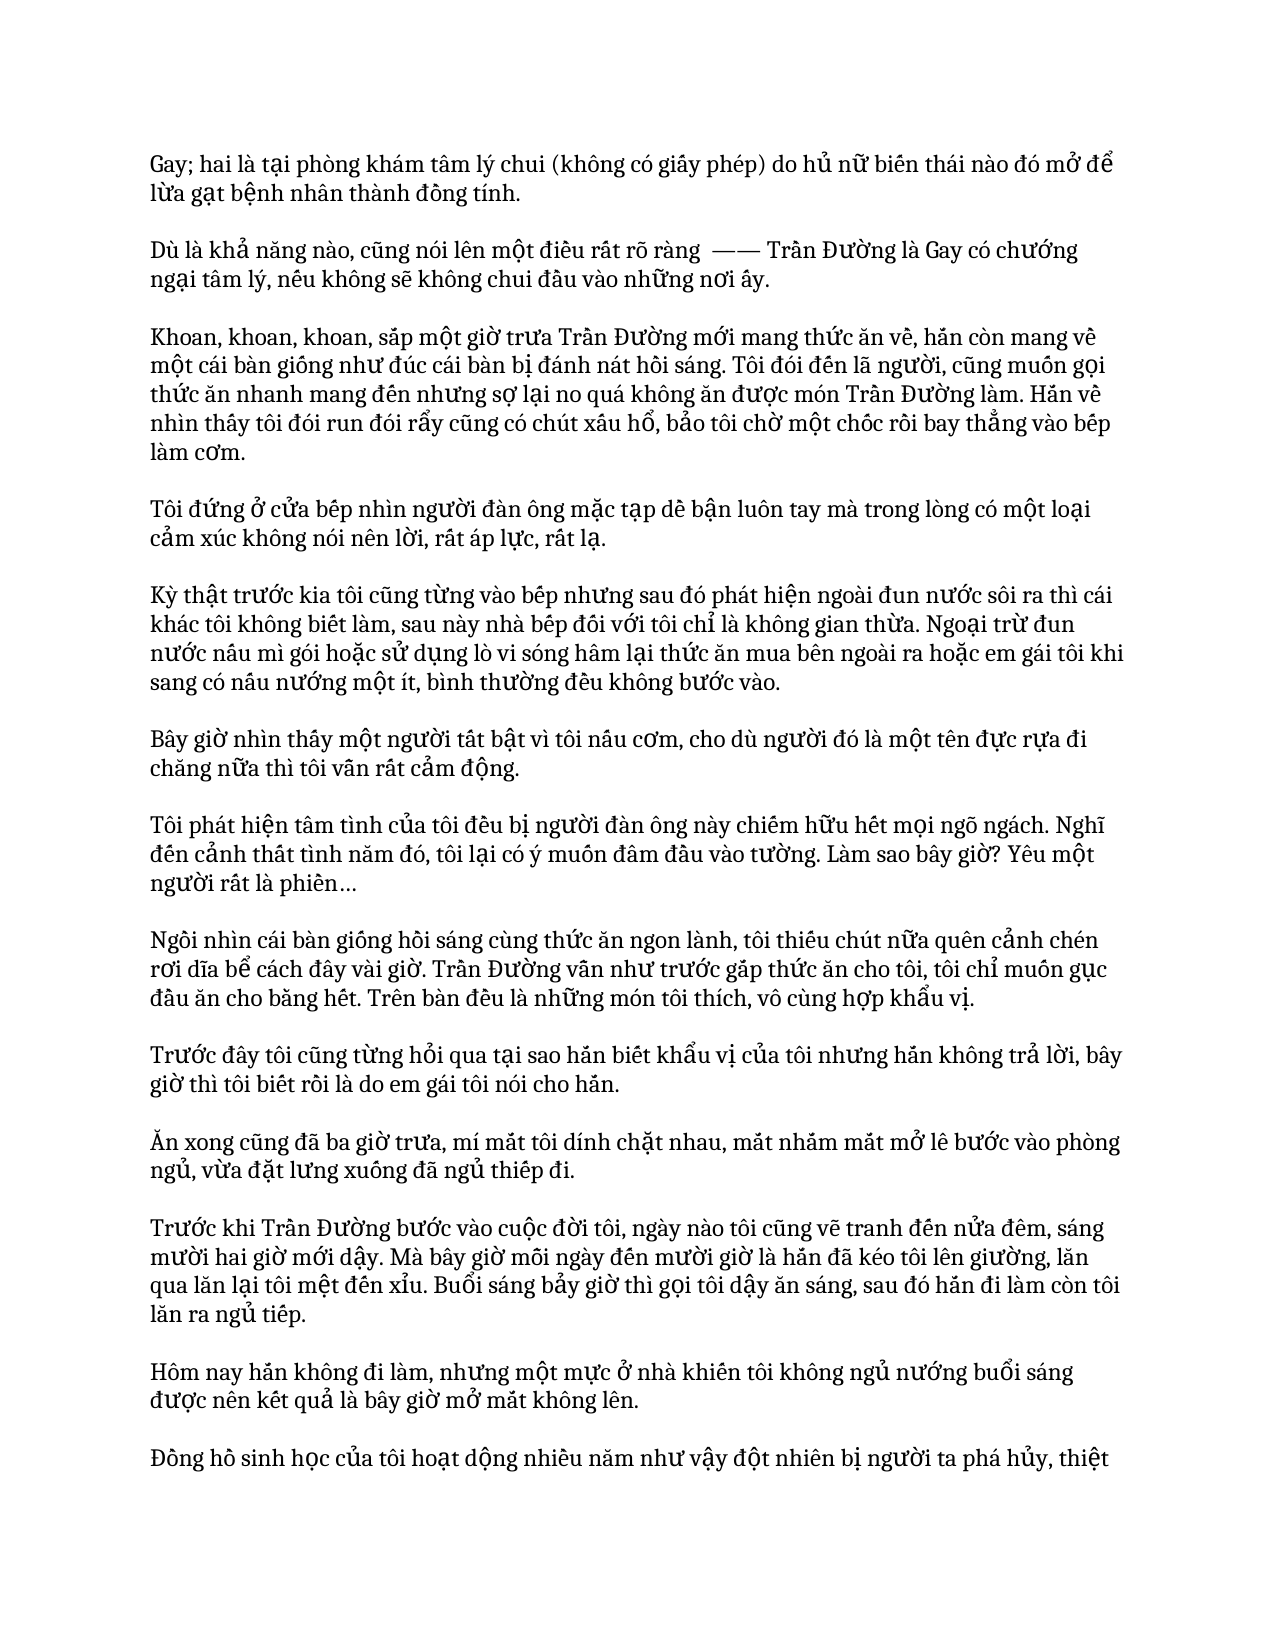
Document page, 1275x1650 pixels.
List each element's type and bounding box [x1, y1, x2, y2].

text [150, 150, 1125, 1472]
